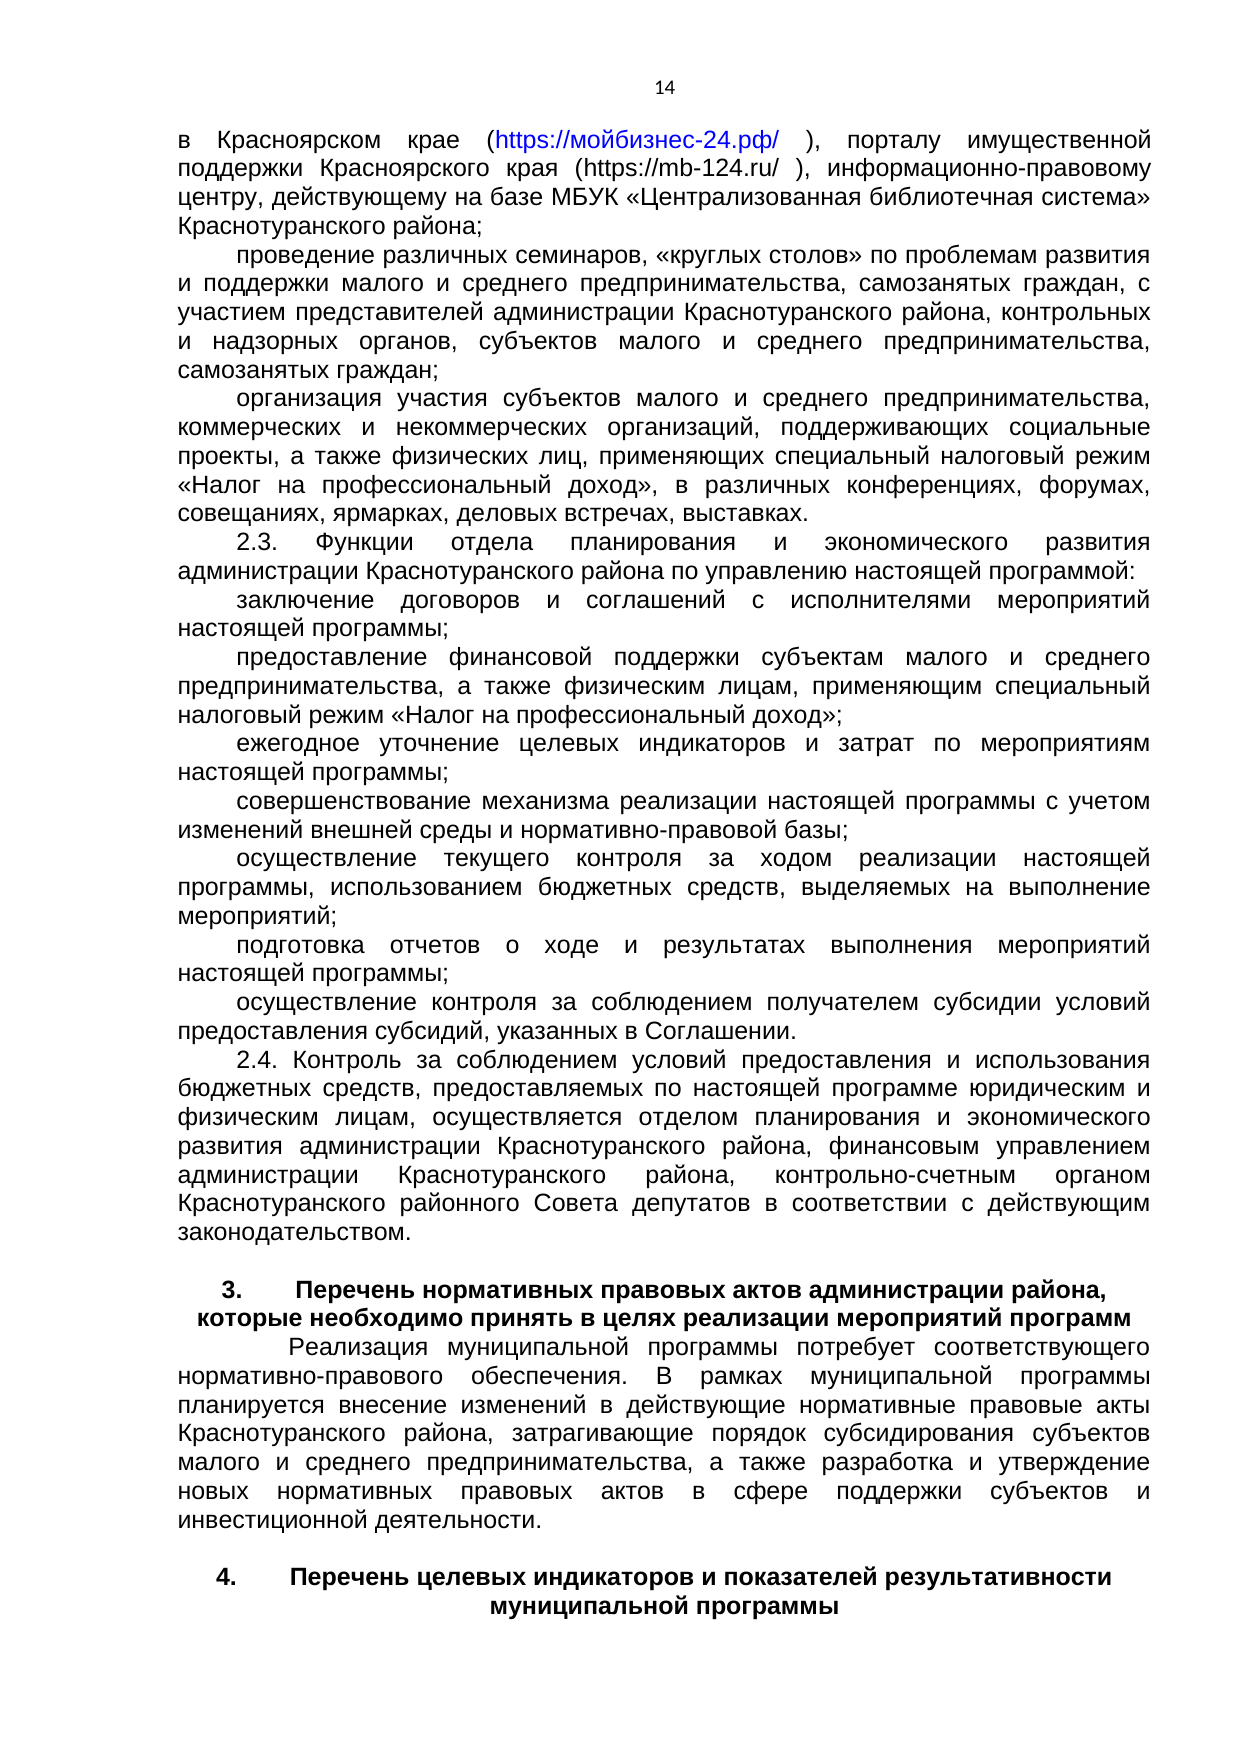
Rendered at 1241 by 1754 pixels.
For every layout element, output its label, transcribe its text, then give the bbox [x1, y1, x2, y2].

text проведение различных семинаров, «круглых столов» по проблемам развития и поддержки малого и среднего предпринимательства, самозанятых граждан, с участием представителей администрации Краснотуранского района, контрольных и надзорных органов, субъектов малого и среднего предпринимательства, самозанятых граждан; [177, 240, 1152, 383]
text заключение договоров и соглашений с исполнителями мероприятий настоящей программы; [177, 585, 1152, 642]
text осуществление контроля за соблюдением получателем субсидии условий предоставления субсидий, указанных в Соглашении. [177, 987, 1152, 1045]
text Реализация муниципальной программы потребует соответствующего нормативно-правового обеспечения. В рамках муниципальной программы планируется внесение изменений в действующие нормативные правовые акты Краснотуранского района, затрагивающие порядок субсидирования субъектов малого и среднего предпринимательства, а также разработка и утверждение новых нормативных правовых актов в сфере поддержки субъектов и инвестиционной деятельности. [177, 1332, 1152, 1533]
text организация участия субъектов малого и среднего предпринимательства, коммерческих и некоммерческих организаций, поддерживающих социальные проекты, а также физических лиц, применяющих специальный налоговый режим «Налог на профессиональный доход», в различных конференциях, форумах, совещаниях, ярмарках, деловых встречах, выставках. [177, 383, 1152, 527]
text 2.3. Функции отдела планирования и экономического развития администрации Краснотуранского района по управлению настоящей программой: [177, 527, 1152, 585]
text осуществление текущего контроля за ходом реализации настоящей программы, использованием бюджетных средств, выделяемых на выполнение мероприятий; [177, 843, 1152, 930]
text подготовка отчетов о ходе и результатах выполнения мероприятий настоящей программы; [177, 930, 1152, 987]
text совершенствование механизма реализации настоящей программы с учетом изменений внешней среды и нормативно-правовой базы; [177, 786, 1152, 843]
text предоставление финансовой поддержки субъектам малого и среднего предпринимательства, а также физическим лицам, применяющим специальный налоговый режим «Налог на профессиональный доход»; [177, 642, 1152, 728]
text 2.4. Контроль за соблюдением условий предоставления и использования бюджетных средств, предоставляемых по настоящей программе юридическим и физическим лицам, осуществляется отделом планирования и экономического развития администрации Краснотуранского района, финансовым управлением администрации Краснотуранского района, контрольно-счетным органом Краснотуранского районного Совета депутатов в соответствии с действующим законодательством. [177, 1045, 1152, 1246]
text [177, 125, 1152, 240]
text ежегодное уточнение целевых индикаторов и затрат по мероприятиям настоящей программы; [177, 728, 1152, 786]
list Перечень нормативных правовых актов администрации района, которые необходимо принять в целях реализации мероприятий программ [177, 1275, 1152, 1332]
list Перечень целевых индикаторов и показателей результативности муниципальной программы [177, 1562, 1152, 1620]
